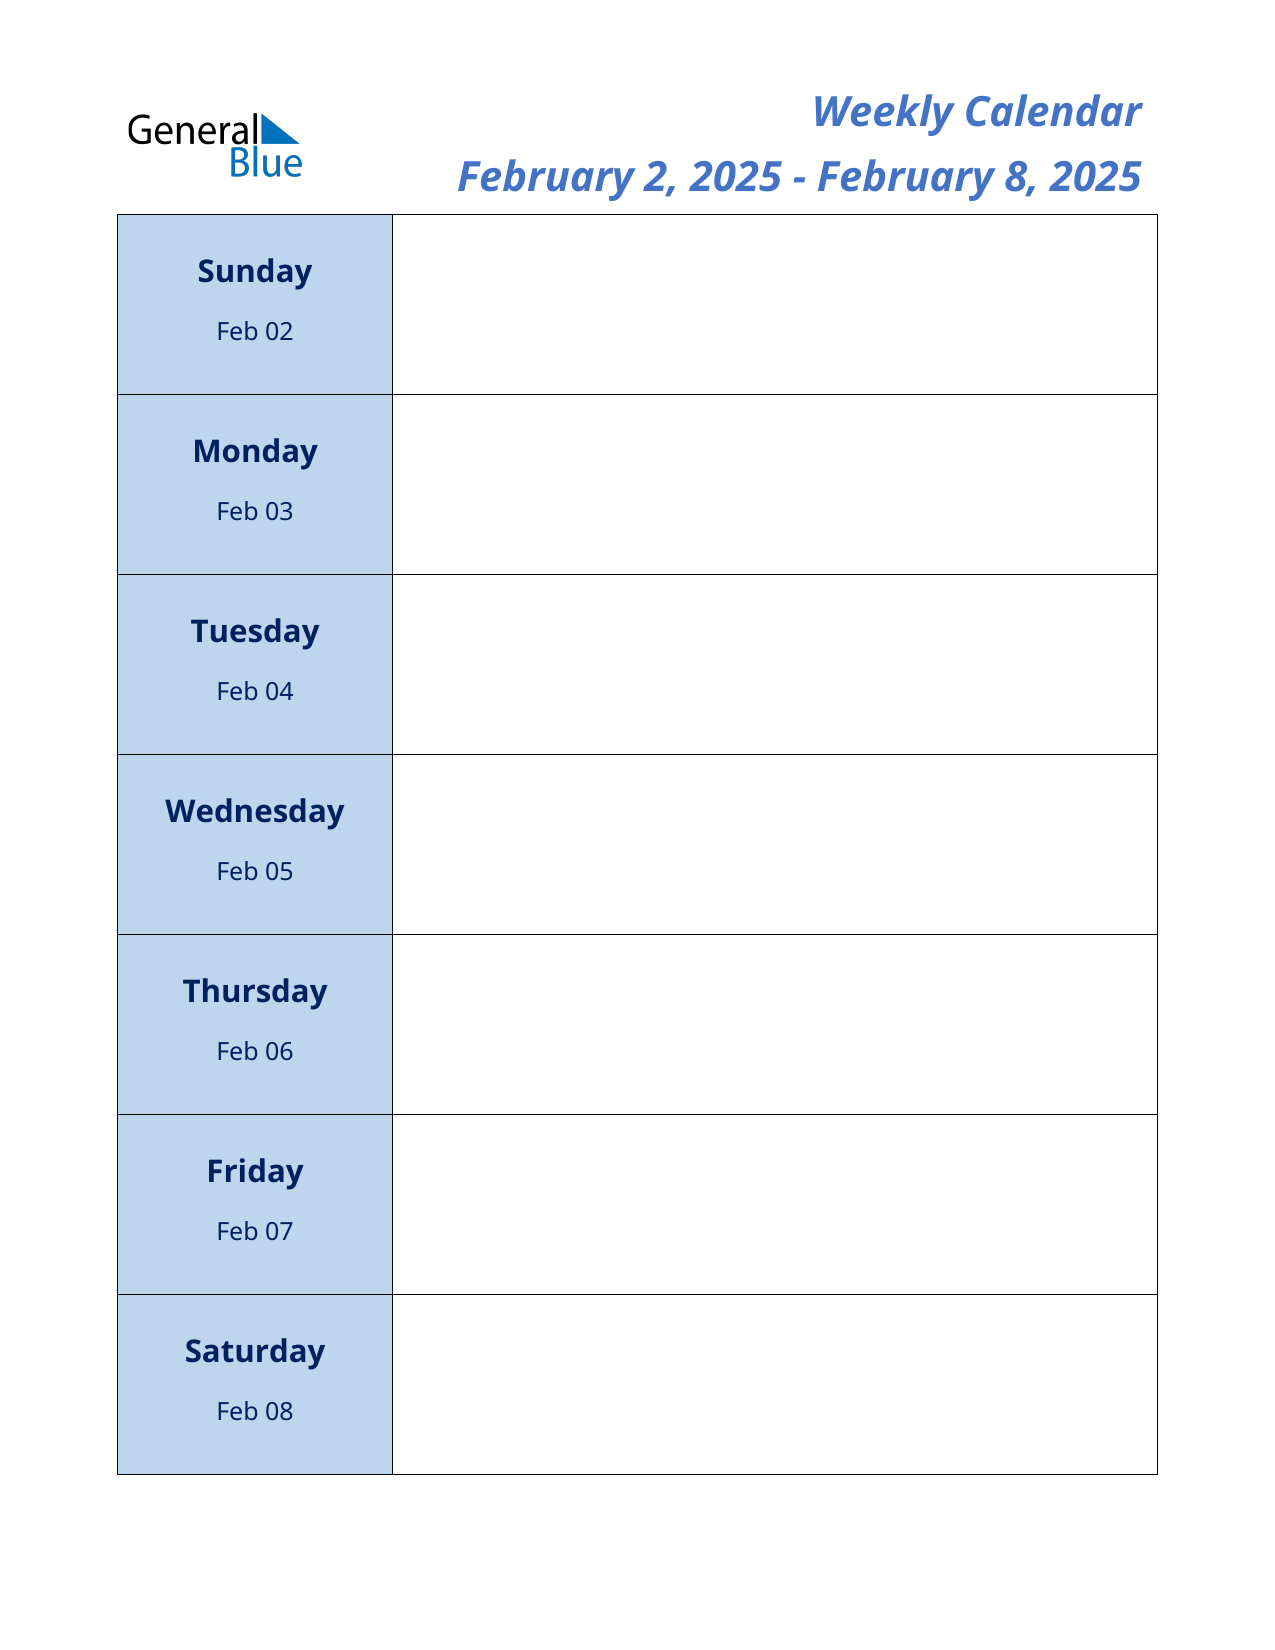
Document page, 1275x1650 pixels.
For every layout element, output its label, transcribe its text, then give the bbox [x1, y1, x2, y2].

table_cell Thursday Feb 06 [118, 935, 392, 1114]
table_cell Friday Feb 07 [118, 1115, 392, 1294]
table_header Weekly Calendar February 2, 2025 - February 8, 2025 [393, 75, 1158, 214]
table_header [117, 75, 392, 214]
table_cell Wednesday Feb 05 [118, 755, 392, 934]
table_cell Monday Feb 03 [118, 395, 392, 574]
table_cell Saturday Feb 08 [118, 1295, 392, 1474]
table_cell [393, 215, 1157, 394]
table_cell [393, 935, 1157, 1114]
table_cell [393, 1115, 1157, 1294]
picture [128, 113, 302, 177]
table_cell [393, 1295, 1157, 1474]
table_cell [393, 755, 1157, 934]
table_cell Tuesday Feb 04 [118, 575, 392, 754]
table_cell Sunday Feb 02 [118, 215, 392, 394]
table_cell [393, 575, 1157, 754]
table_cell [393, 395, 1157, 574]
